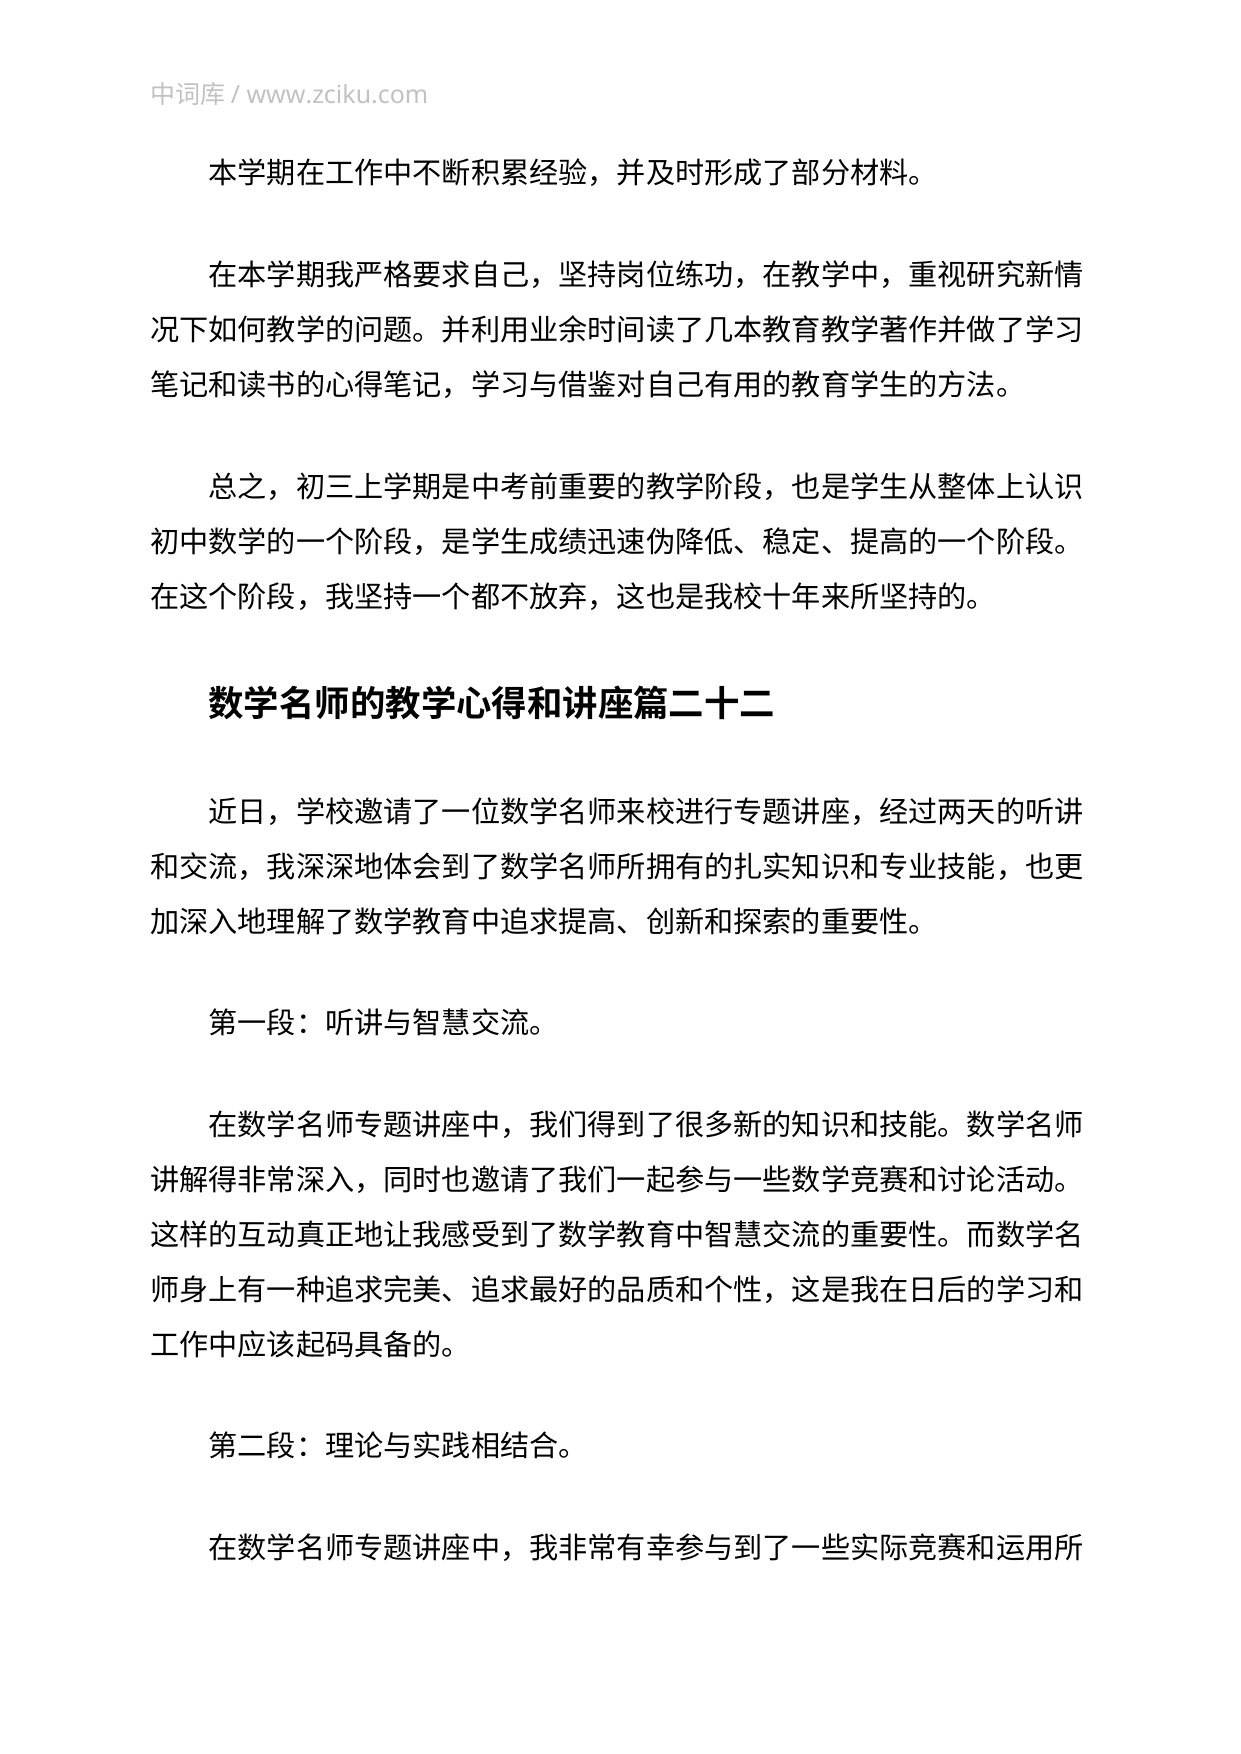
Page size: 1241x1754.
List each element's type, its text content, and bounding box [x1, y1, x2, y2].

text 在本学期我严格要求自己，坚持岗位练功，在教学中，重视研究新情况下如何教学的问题。并利用业余时间读了几本教育教学著作并做了学习笔记和读书的心得笔记，学习与借鉴对自己有用的教育学生的方法。 [150, 252, 1090, 404]
text 第二段：理论与实践相结合。 [150, 1423, 1090, 1465]
text 近日，学校邀请了一位数学名师来校进行专题讲座，经过两天的听讲和交流，我深深地体会到了数学名师所拥有的扎实知识和专业技能，也更加深入地理解了数学教育中追求提高、创新和探索的重要性。 [150, 788, 1090, 940]
text 总之，初三上学期是中考前重要的教学阶段，也是学生从整体上认识初中数学的一个阶段，是学生成绩迅速伪降低、稳定、提高的一个阶段。在这个阶段，我坚持一个都不放弃，这也是我校十年来所坚持的。 [150, 463, 1090, 615]
text 第一段：听讲与智慧交流。 [150, 1000, 1090, 1042]
text 在数学名师专题讲座中，我们得到了很多新的知识和技能。数学名师讲解得非常深入，同时也邀请了我们一起参与一些数学竞赛和讨论活动。这样的互动真正地让我感受到了数学教育中智慧交流的重要性。而数学名师身上有一种追求完美、追求最好的品质和个性，这是我在日后的学习和工作中应该起码具备的。 [150, 1102, 1090, 1363]
text 数学名师的教学心得和讲座篇二十二 [150, 675, 1090, 726]
text 本学期在工作中不断积累经验，并及时形成了部分材料。 [150, 150, 1090, 192]
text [150, 1525, 1090, 1567]
